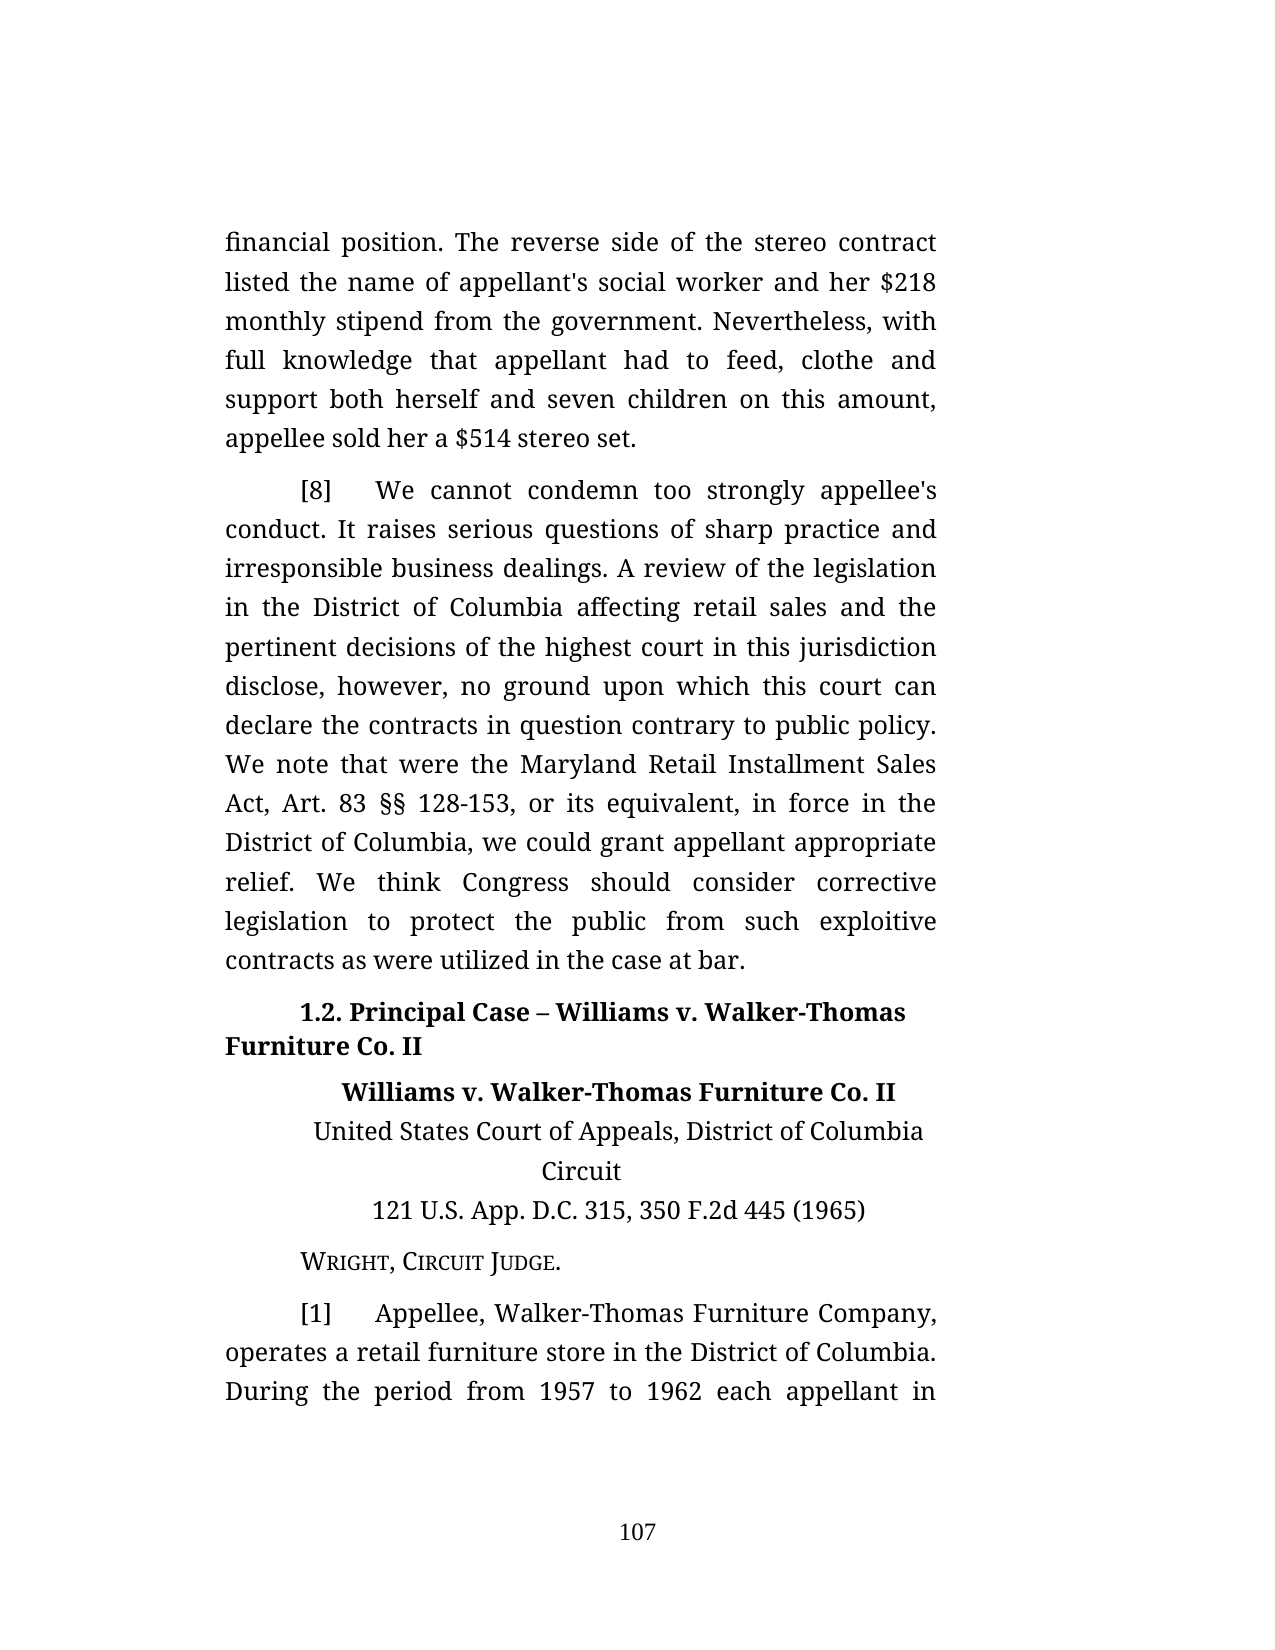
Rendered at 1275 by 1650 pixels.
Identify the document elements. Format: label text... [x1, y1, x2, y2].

subtitle 121 U.S. App. D.C. 315, 350 F.2d 445 (1965) [225, 1192, 937, 1226]
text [225, 1296, 937, 1408]
subtitle Williams v. Walker-Thomas Furniture Co. II [225, 1075, 937, 1109]
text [225, 225, 937, 455]
text Wright, Circuit Judge. [225, 1244, 937, 1278]
subtitle 1.2. Principal Case – Williams v. Walker-Thomas Furniture Co. II [225, 994, 975, 1062]
text [8] We cannot condemn too strongly appellee's conduct. It raises serious questions of sharp practice and irresponsible business dealings. A review of the legislation in the District of Columbia affecting retail sales and the pertinent decisions of the highest court in this jurisdiction disclose, however, no ground upon which this court can declare the contracts in question contrary to public policy. We note that were the Maryland Retail Installment Sales Act, Art. 83 §§ 128-153, or its equivalent, in force in the District of Columbia, we could grant appellant appropriate relief. We think Congress should consider corrective legislation to protect the public from such exploitive contracts as were utilized in the case at bar. [225, 472, 937, 977]
subtitle United States Court of Appeals, District of Columbia Circuit [225, 1114, 937, 1187]
